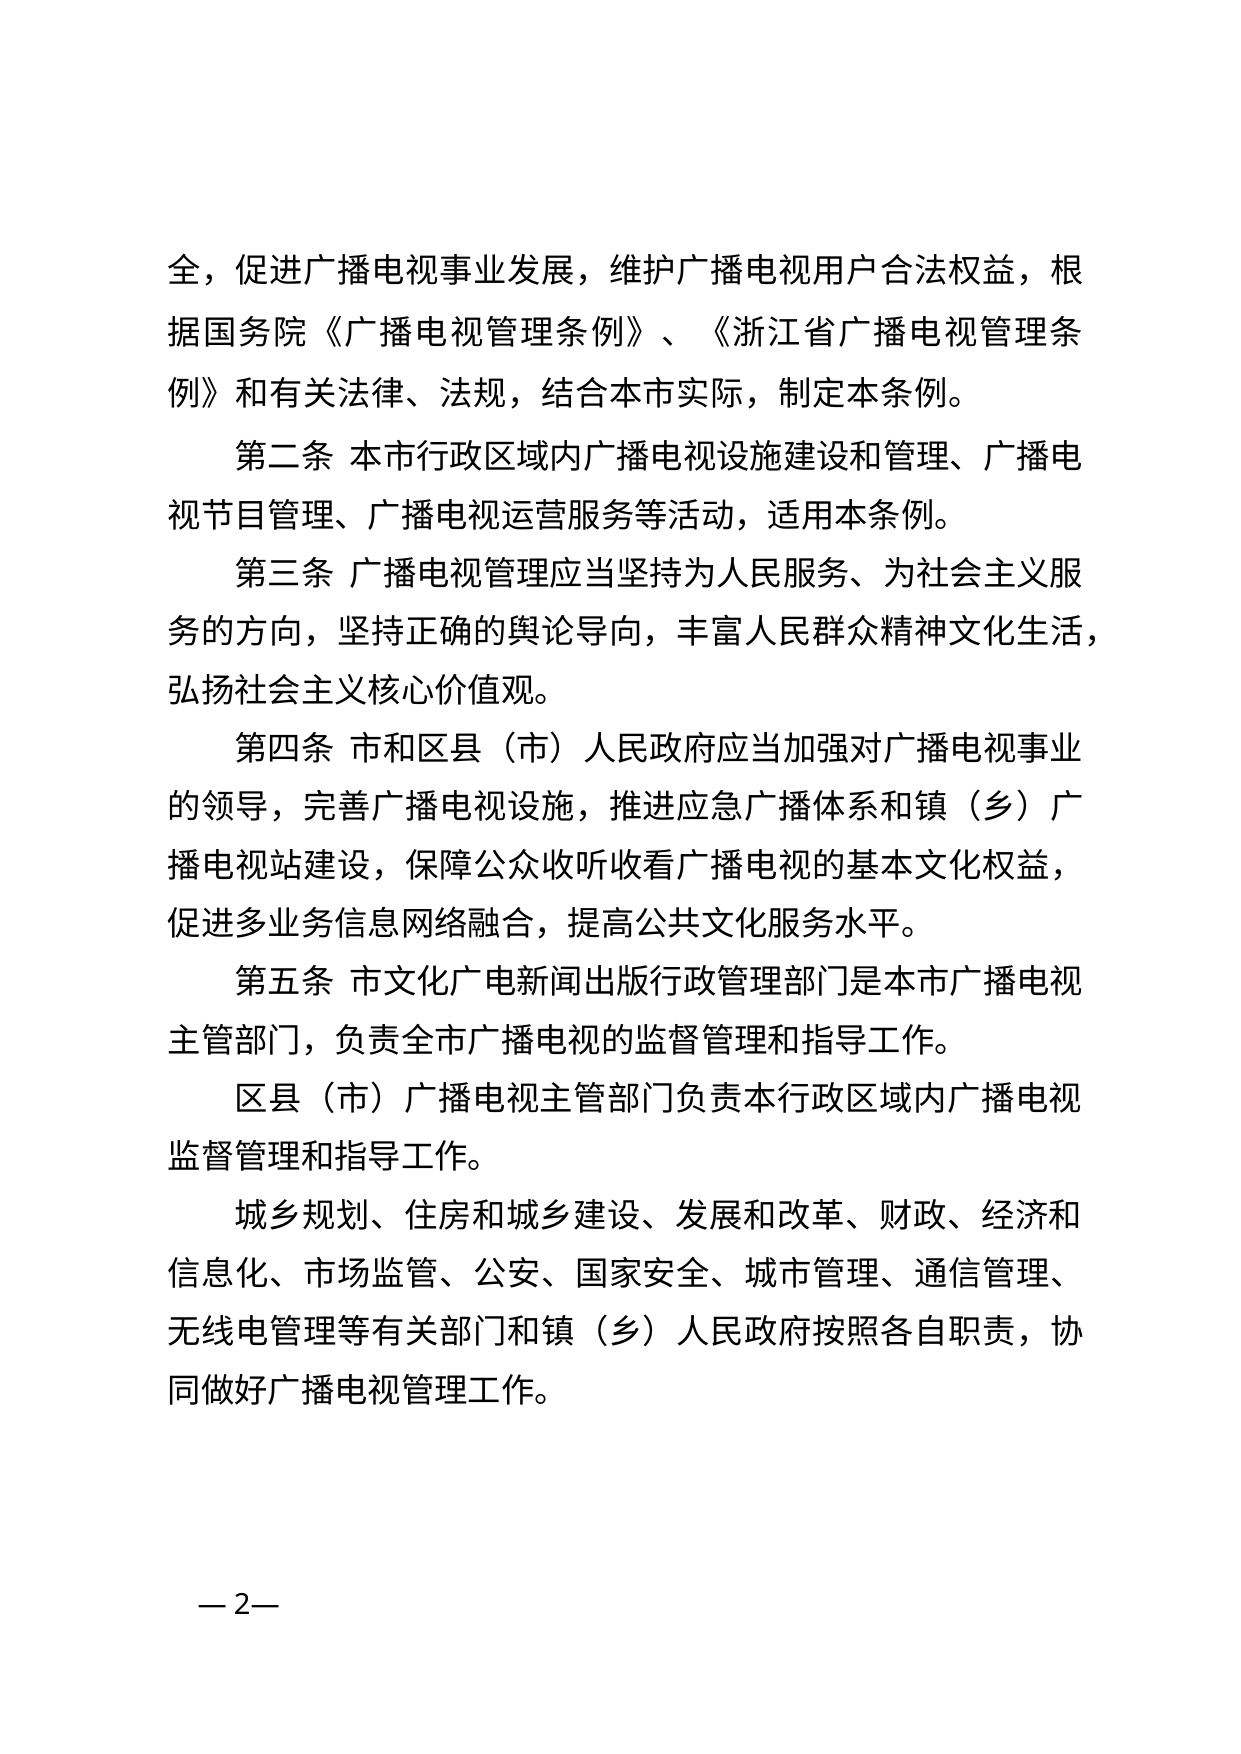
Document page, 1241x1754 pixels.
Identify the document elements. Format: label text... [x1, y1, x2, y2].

text 第二条 本市行政区域内广播电视设施建设和管理、广播电视节目管理、广播电视运营服务等活动，适用本条例。 [168, 422, 1084, 539]
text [168, 238, 1084, 422]
text 区县（市）广播电视主管部门负责本行政区域内广播电视监督管理和指导工作。 [168, 1064, 1084, 1180]
text 第三条 广播电视管理应当坚持为人民服务、为社会主义服务的方向，坚持正确的舆论导向，丰富人民群众精神文化生活，弘扬社会主义核心价值观。 [168, 539, 1084, 714]
text 城乡规划、住房和城乡建设、发展和改革、财政、经济和信息化、市场监管、公安、国家安全、城市管理、通信管理、无线电管理等有关部门和镇（乡）人民政府按照各自职责，协同做好广播电视管理工作。 [168, 1180, 1084, 1414]
text 第五条 市文化广电新闻出版行政管理部门是本市广播电视主管部门，负责全市广播电视的监督管理和指导工作。 [168, 947, 1084, 1064]
text 第四条 市和区县（市）人民政府应当加强对广播电视事业的领导，完善广播电视设施，推进应急广播体系和镇（乡）广播电视站建设，保障公众收听收看广播电视的基本文化权益，促进多业务信息网络融合，提高公共文化服务水平。 [168, 714, 1084, 947]
